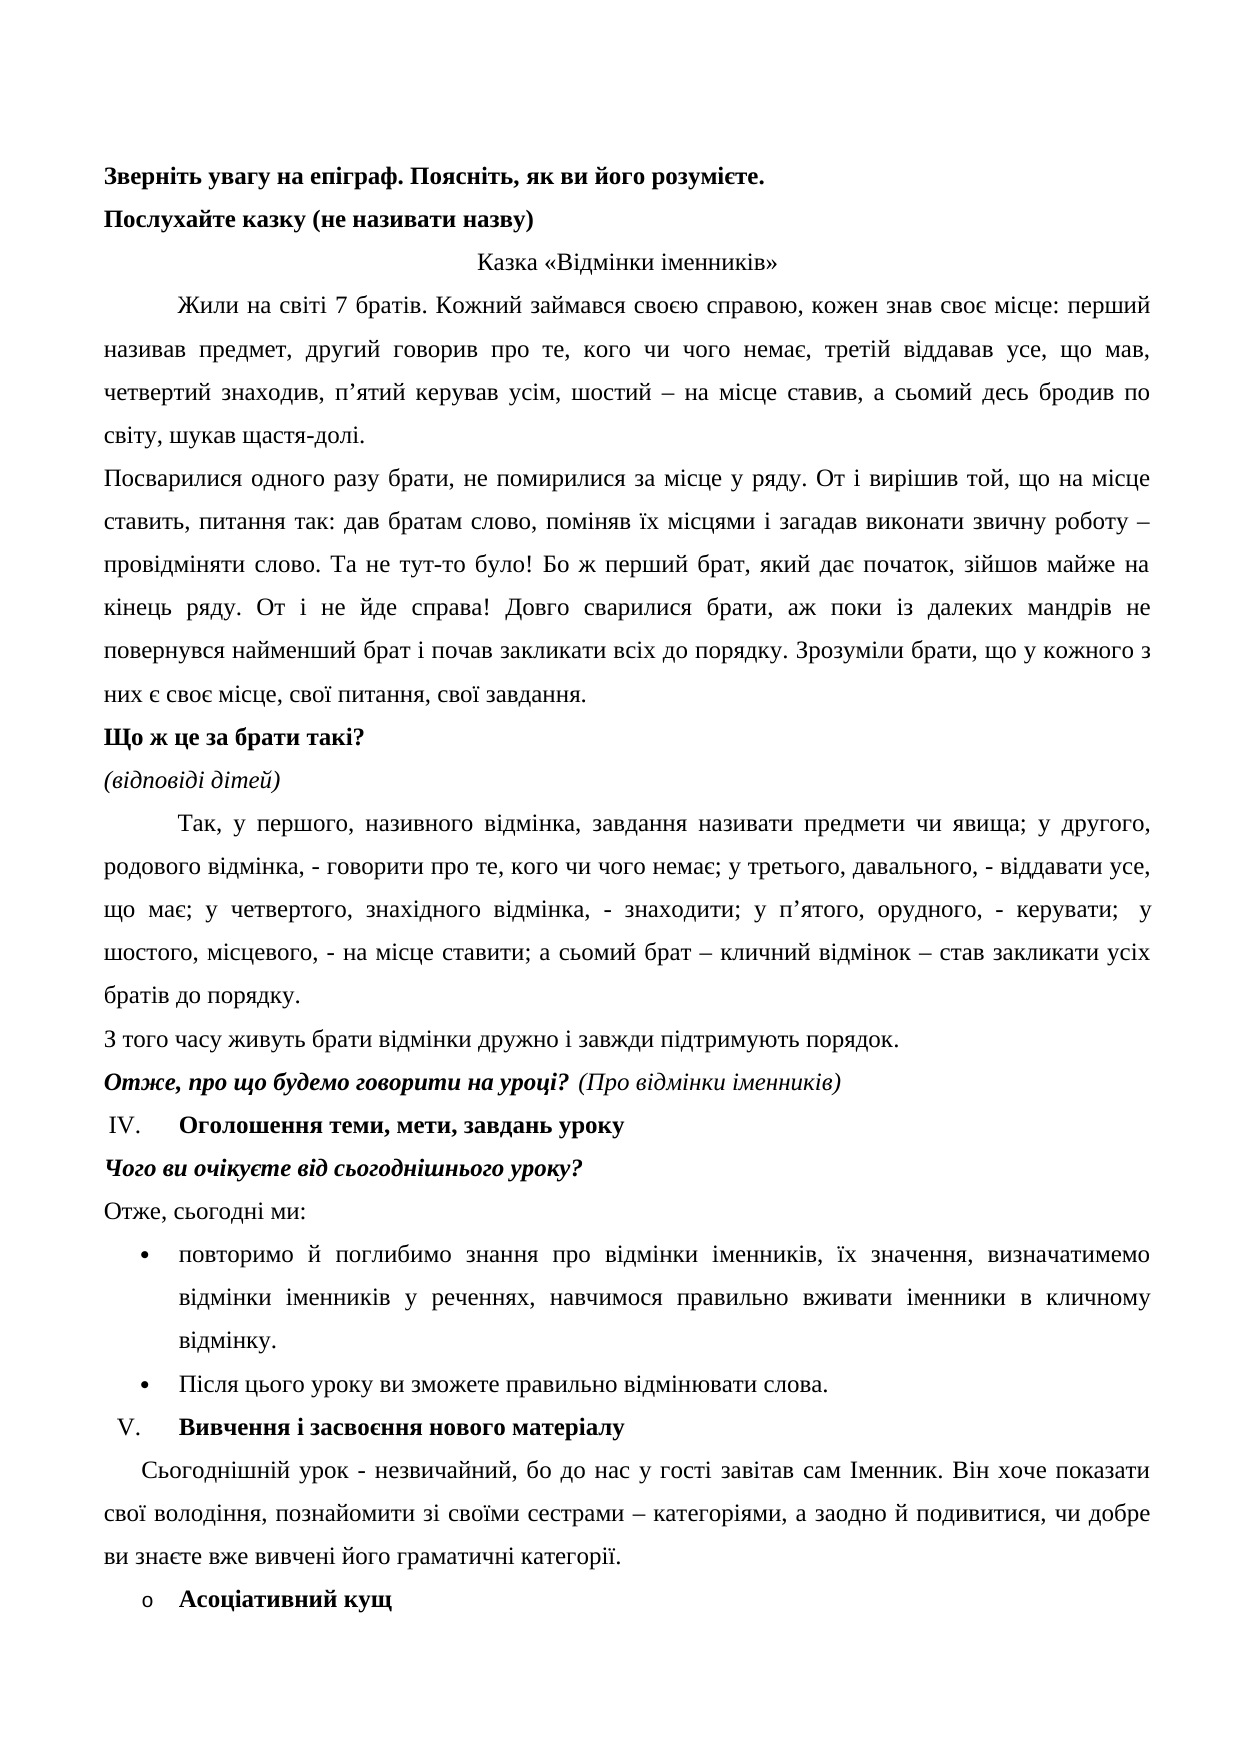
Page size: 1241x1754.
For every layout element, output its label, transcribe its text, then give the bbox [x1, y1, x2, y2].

text Отже, сьогодні ми: [103, 1196, 1152, 1225]
text Посварилися одного разу брати, не помирилися за місце у ряду. От і вирішив той, що на місце ставить, питання так: дав братам слово, поміняв їх місцями і загадав виконати звичну роботу – провідміняти слово. Та не тут-то було! Бо ж перший брат, який дає початок, зійшов майже на кінець ряду. От і не йде справа! Довго сварилися брати, аж поки із далеких мандрів не повернувся найменший брат і почав закликати всіх до порядку. Зрозуміли брати, що у кожного з них є своє місце, свої питання, свої завдання. [103, 463, 1152, 707]
text Отже, про що будемо говорити на уроці? (Про відмінки іменників) [103, 1067, 1152, 1096]
list Оголошення теми, мети, завдань уроку [141, 1110, 1152, 1139]
text (відповіді дітей) [103, 765, 1152, 794]
text Казка «Відмінки іменників» [103, 247, 1152, 276]
text Що ж це за брати такі? [103, 722, 1152, 751]
list повторимо й поглибимо знання про відмінки іменників, їх значення, визначатимемо відмінки іменників у реченнях, навчимося правильно вживати іменники в кличному відмінку. [141, 1239, 1152, 1354]
text Послухайте казку (не називати назву) [103, 204, 1152, 233]
text З того часу живуть брати відмінки дружно і завжди підтримують порядок. [103, 1024, 1152, 1052]
text Зверніть увагу на епіграф. Поясніть, як ви його розумієте. [103, 161, 1152, 190]
text Жили на світі 7 братів. Кожний займався своєю справою, кожен знав своє місце: перший називав предмет, другий говорив про те, кого чи чого немає, третій віддавав усе, що мав, четвертий знаходив, п’ятий керував усім, шостий – на місце ставив, а сьомий десь бродив по світу, шукав щастя-долі. [103, 291, 1152, 449]
text Чого ви очікуєте від сьогоднішнього уроку? [103, 1153, 1152, 1182]
text Сьогоднішній урок - незвичайний, бо до нас у гості завітав сам Іменник. Він хоче показати свої володіння, познайомити зі своїми сестрами – категоріями, а заодно й подивитися, чи добре ви знаєте вже вивчені його граматичні категорії. [103, 1455, 1152, 1570]
list Після цього уроку ви зможете правильно відмінювати слова. [141, 1369, 1152, 1397]
list Вивчення і засвоєння нового матеріалу [141, 1412, 1152, 1441]
list Асоціативний кущ [141, 1584, 1152, 1614]
text Так, у першого, називного відмінка, завдання називати предмети чи явища; у другого, родового відмінка, - говорити про те, кого чи чого немає; у третього, давального, - віддавати усе, що має; у четвертого, знахідного відмінка, - знаходити; у п’ятого, орудного, - керувати; у шостого, місцевого, - на місце ставити; а сьомий брат – кличний відмінок – став закликати усіх братів до порядку. [103, 808, 1152, 1009]
